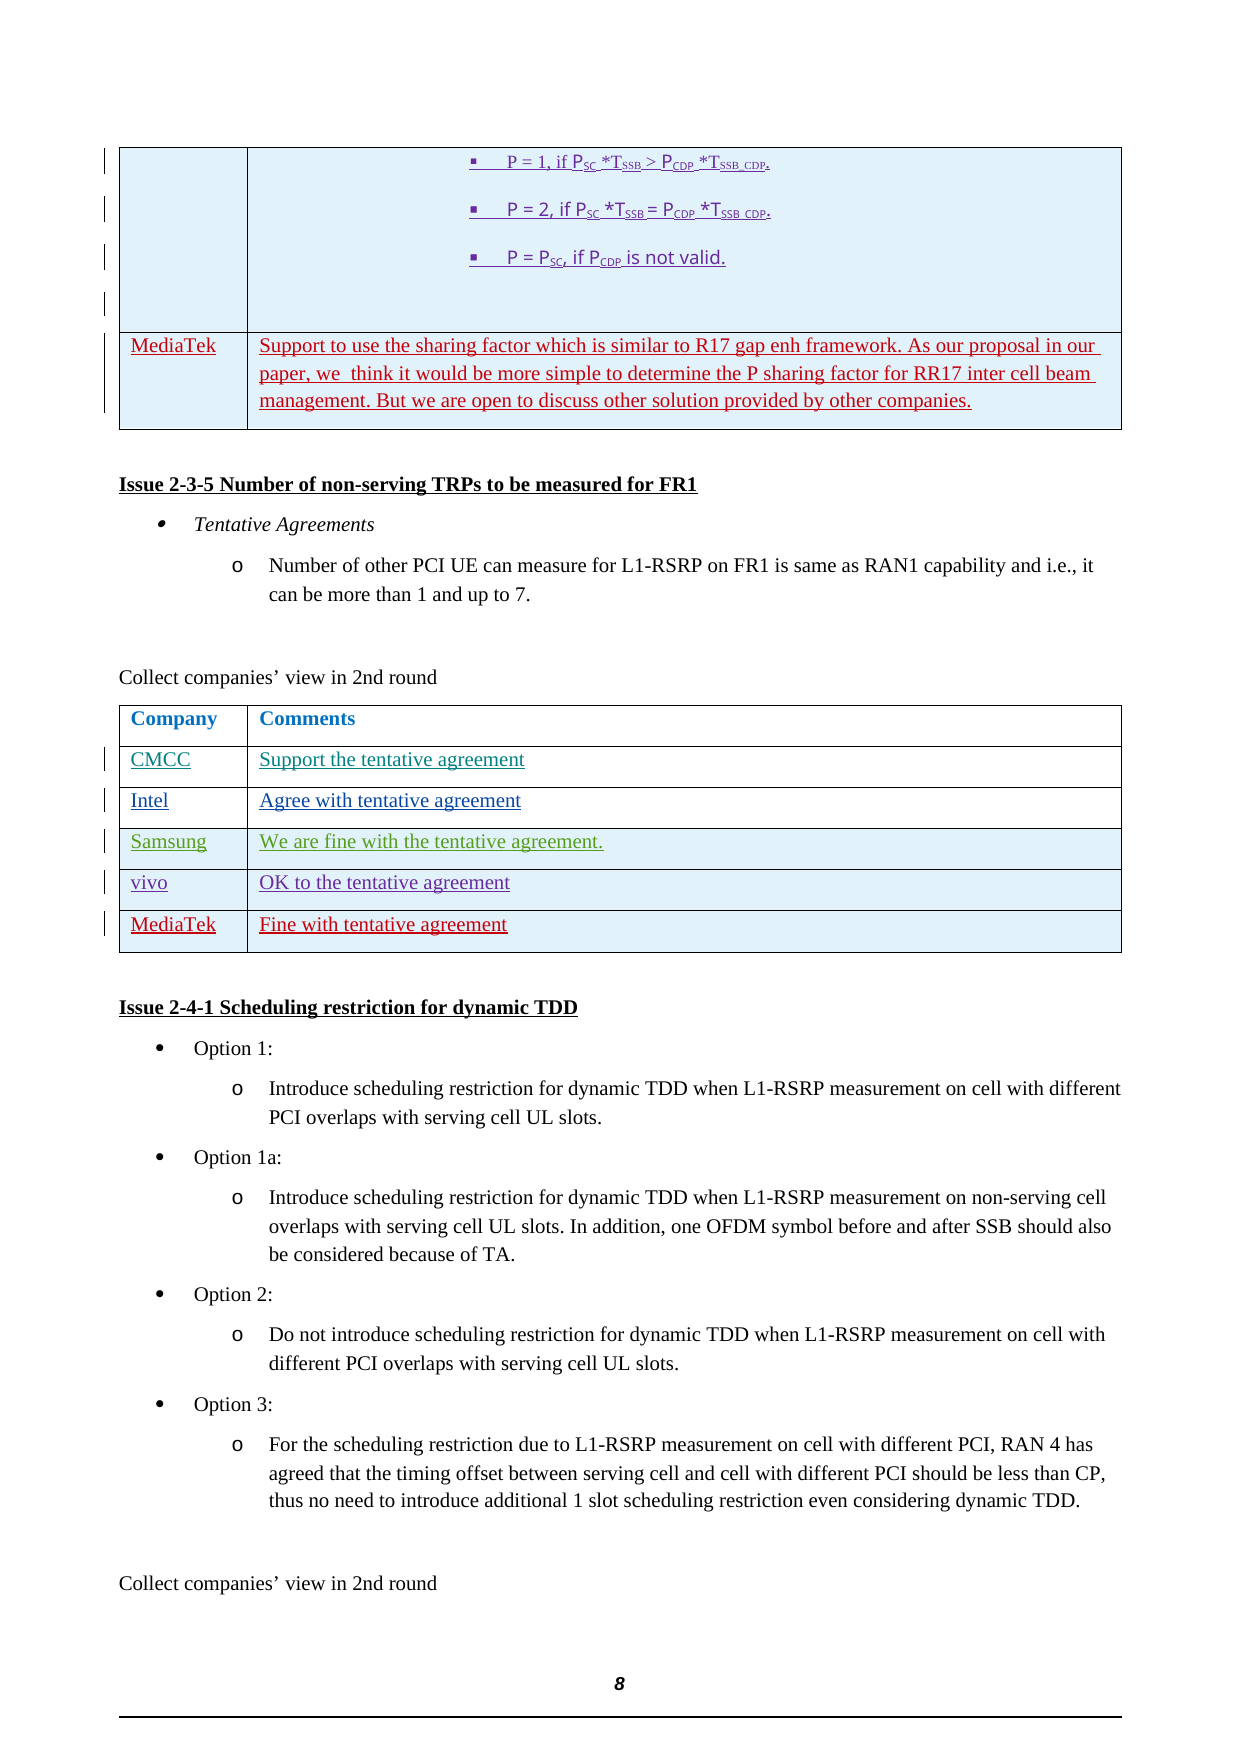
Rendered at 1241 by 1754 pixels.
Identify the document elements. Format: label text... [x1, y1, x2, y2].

text Issue 2-3-5 Number of non-serving TRPs to be measured for FR1 [118, 472, 1122, 496]
table_header Company [120, 706, 247, 746]
list Number of other PCI UE can measure for L1-RSRP on FR1 is same as RAN1 capability and i.e., it can be more than 1 and up to 7. [231, 552, 1122, 606]
list For the scheduling restriction due to L1-RSRP measurement on cell with different PCI, RAN 4 has agreed that the timing offset between serving cell and cell with different PCI should be less than CP, thus no need to introduce additional 1 slot scheduling restriction even considering dynamic TDD. [231, 1432, 1122, 1512]
text Collect companies’ view in 2nd round [118, 664, 1122, 689]
table_header Comments [248, 706, 1121, 746]
text Collect companies’ view in 2nd round [118, 1571, 1122, 1595]
table_cell [248, 747, 1121, 787]
table_cell [120, 747, 247, 787]
list Tentative Agreements [156, 512, 1122, 536]
text Issue 2-4-1 Scheduling restriction for dynamic TDD [118, 995, 1122, 1019]
list Introduce scheduling restriction for dynamic TDD when L1-RSRP measurement on non-serving cell overlaps with serving cell UL slots. In addition, one OFDM symbol before and after SSB should also be considered because of TA. [231, 1185, 1122, 1266]
list Option 3: [156, 1391, 1122, 1416]
list Do not introduce scheduling restriction for dynamic TDD when L1-RSRP measurement on cell with different PCI overlaps with serving cell UL slots. [231, 1322, 1122, 1375]
table_cell [120, 788, 247, 828]
list Introduce scheduling restriction for dynamic TDD when L1-RSRP measurement on cell with different PCI overlaps with serving cell UL slots. [231, 1076, 1122, 1129]
list Option 1: [156, 1035, 1122, 1059]
list Option 1a: [156, 1145, 1122, 1169]
table_cell [248, 788, 1121, 828]
list Option 2: [156, 1282, 1122, 1306]
